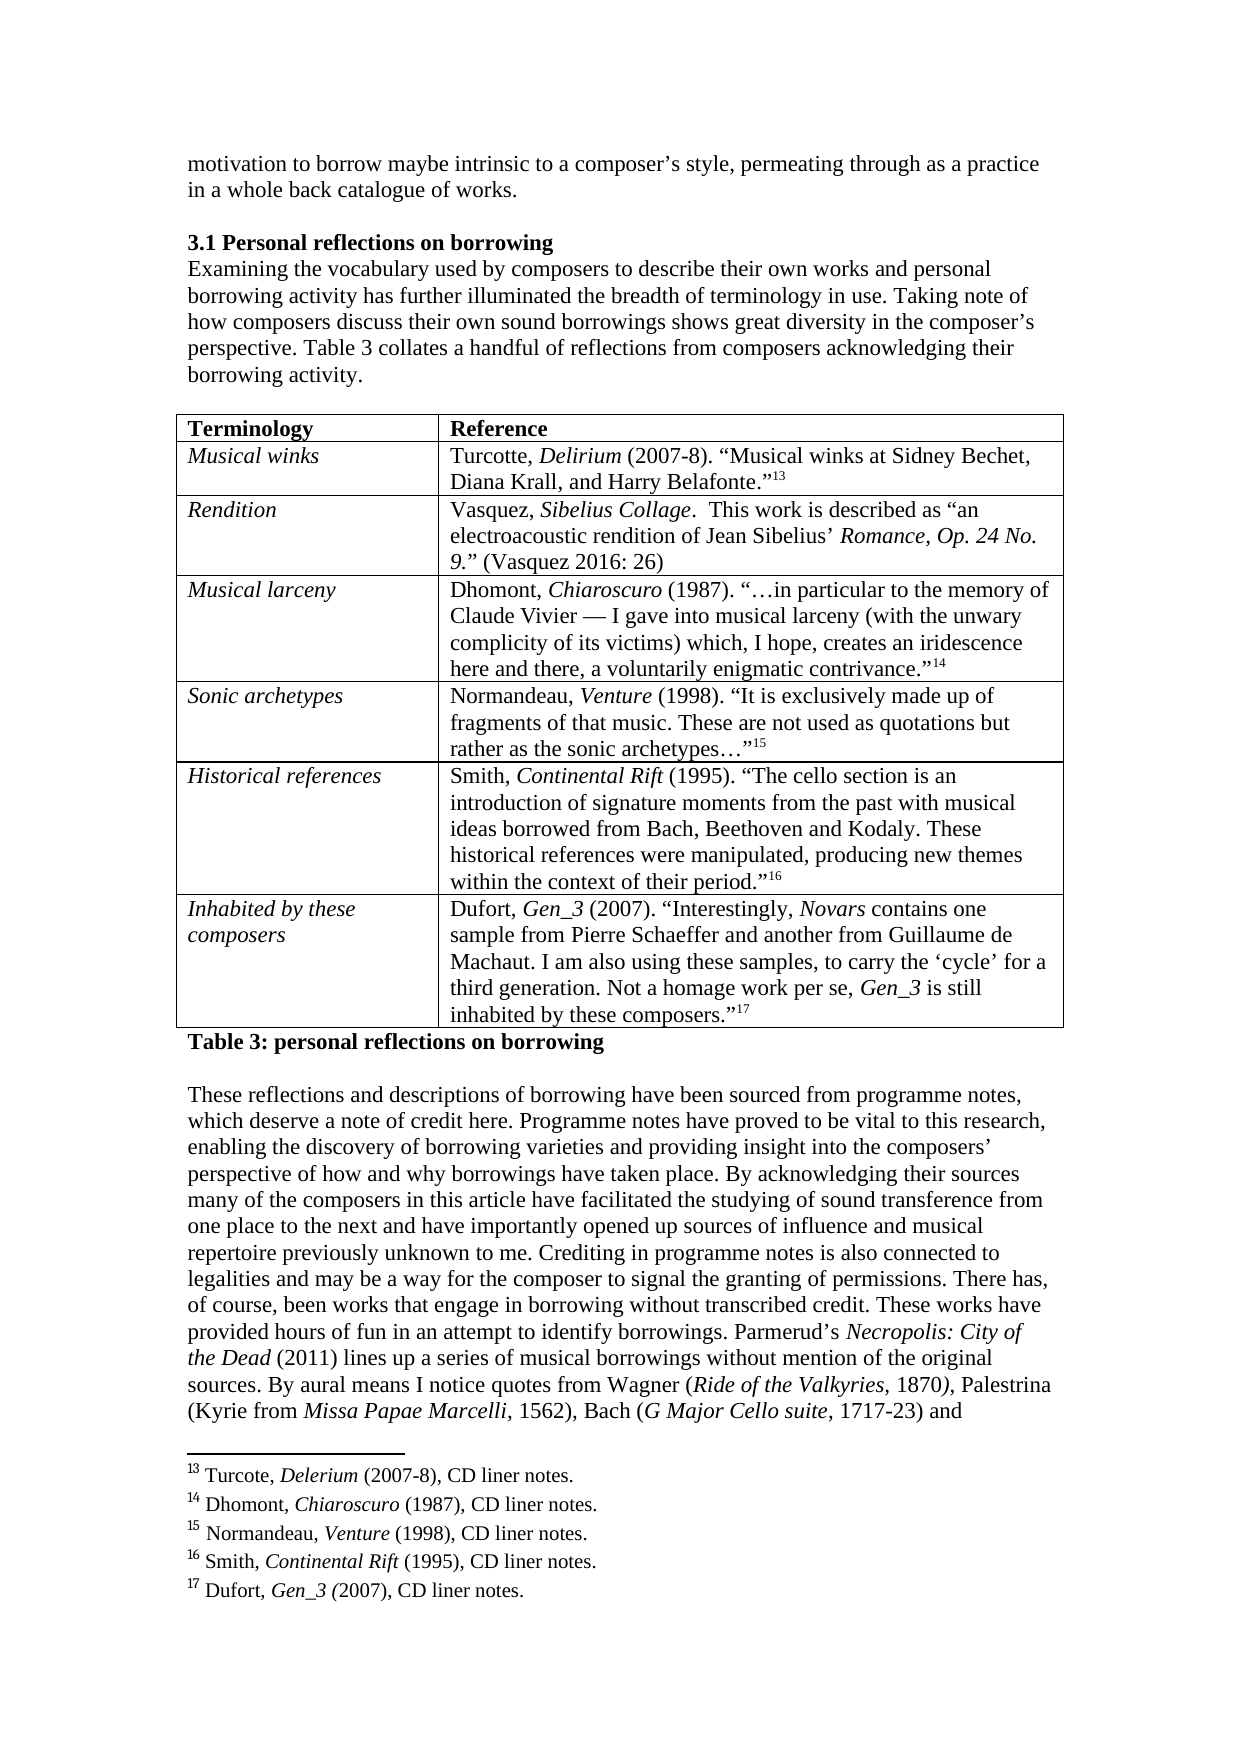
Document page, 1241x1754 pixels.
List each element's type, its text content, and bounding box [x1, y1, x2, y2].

table_cell Normandeau, Venture (1998). “It is exclusively made up of fragments of that music. These are not used as quotations but rather as the sonic archetypes…” [439, 682, 1063, 761]
table_cell Inhabited by these composers [177, 895, 438, 1027]
table_cell Musical larceny [177, 576, 438, 681]
table_cell Sonic archetypes [177, 682, 438, 761]
table_cell Dhomont, Chiaroscuro (1987). “…in particular to the memory of Claude Vivier — I gave into musical larceny (with the unwary complicity of its victims) which, I hope, creates an iridescence here and there, a voluntarily enigmatic contrivance.” [439, 576, 1063, 681]
table_cell Dufort, Gen_3 (2007). “Interestingly, Novars contains one sample from Pierre Schaeffer and another from Guillaume de Machaut. I am also using these samples, to carry the ‘cycle’ for a third generation. Not a homage work per se, Gen_3 is still inhabited by these composers.” [439, 895, 1063, 1027]
table_cell Rendition [177, 496, 438, 575]
table_header Reference [439, 415, 1063, 441]
text 3.1 Personal reflections on borrowing [187, 229, 1053, 255]
table_cell Vasquez, Sibelius Collage. This work is described as “an electroacoustic rendition of Jean Sibelius’ Romance, Op. 24 No. 9.” (Vasquez 2016: 26) [439, 496, 1063, 575]
table_cell Musical winks [177, 442, 438, 495]
table_cell Smith, Continental Rift (1995). “The cello section is an introduction of signature moments from the past with musical ideas borrowed from Bach, Beethoven and Kodaly. These historical references were manipulated, producing new themes within the context of their period.” [439, 763, 1063, 894]
text Table 3: personal reflections on borrowing [187, 1028, 1053, 1054]
table_header Terminology [177, 415, 438, 441]
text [187, 1081, 1053, 1423]
table_cell Historical references [177, 763, 438, 894]
table_cell Turcotte, Delirium (2007-8). “Musical winks at Sidney Bechet, Diana Krall, and Harry Belafonte.” [439, 442, 1063, 495]
text Examining the vocabulary used by composers to describe their own works and personal borrowing activity has further illuminated the breadth of terminology in use. Taking note of how composers discuss their own sound borrowings shows great diversity in the composer’s perspective. Table 3 collates a handful of reflections from composers acknowledging their borrowing activity. [187, 255, 1053, 387]
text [187, 150, 1053, 203]
